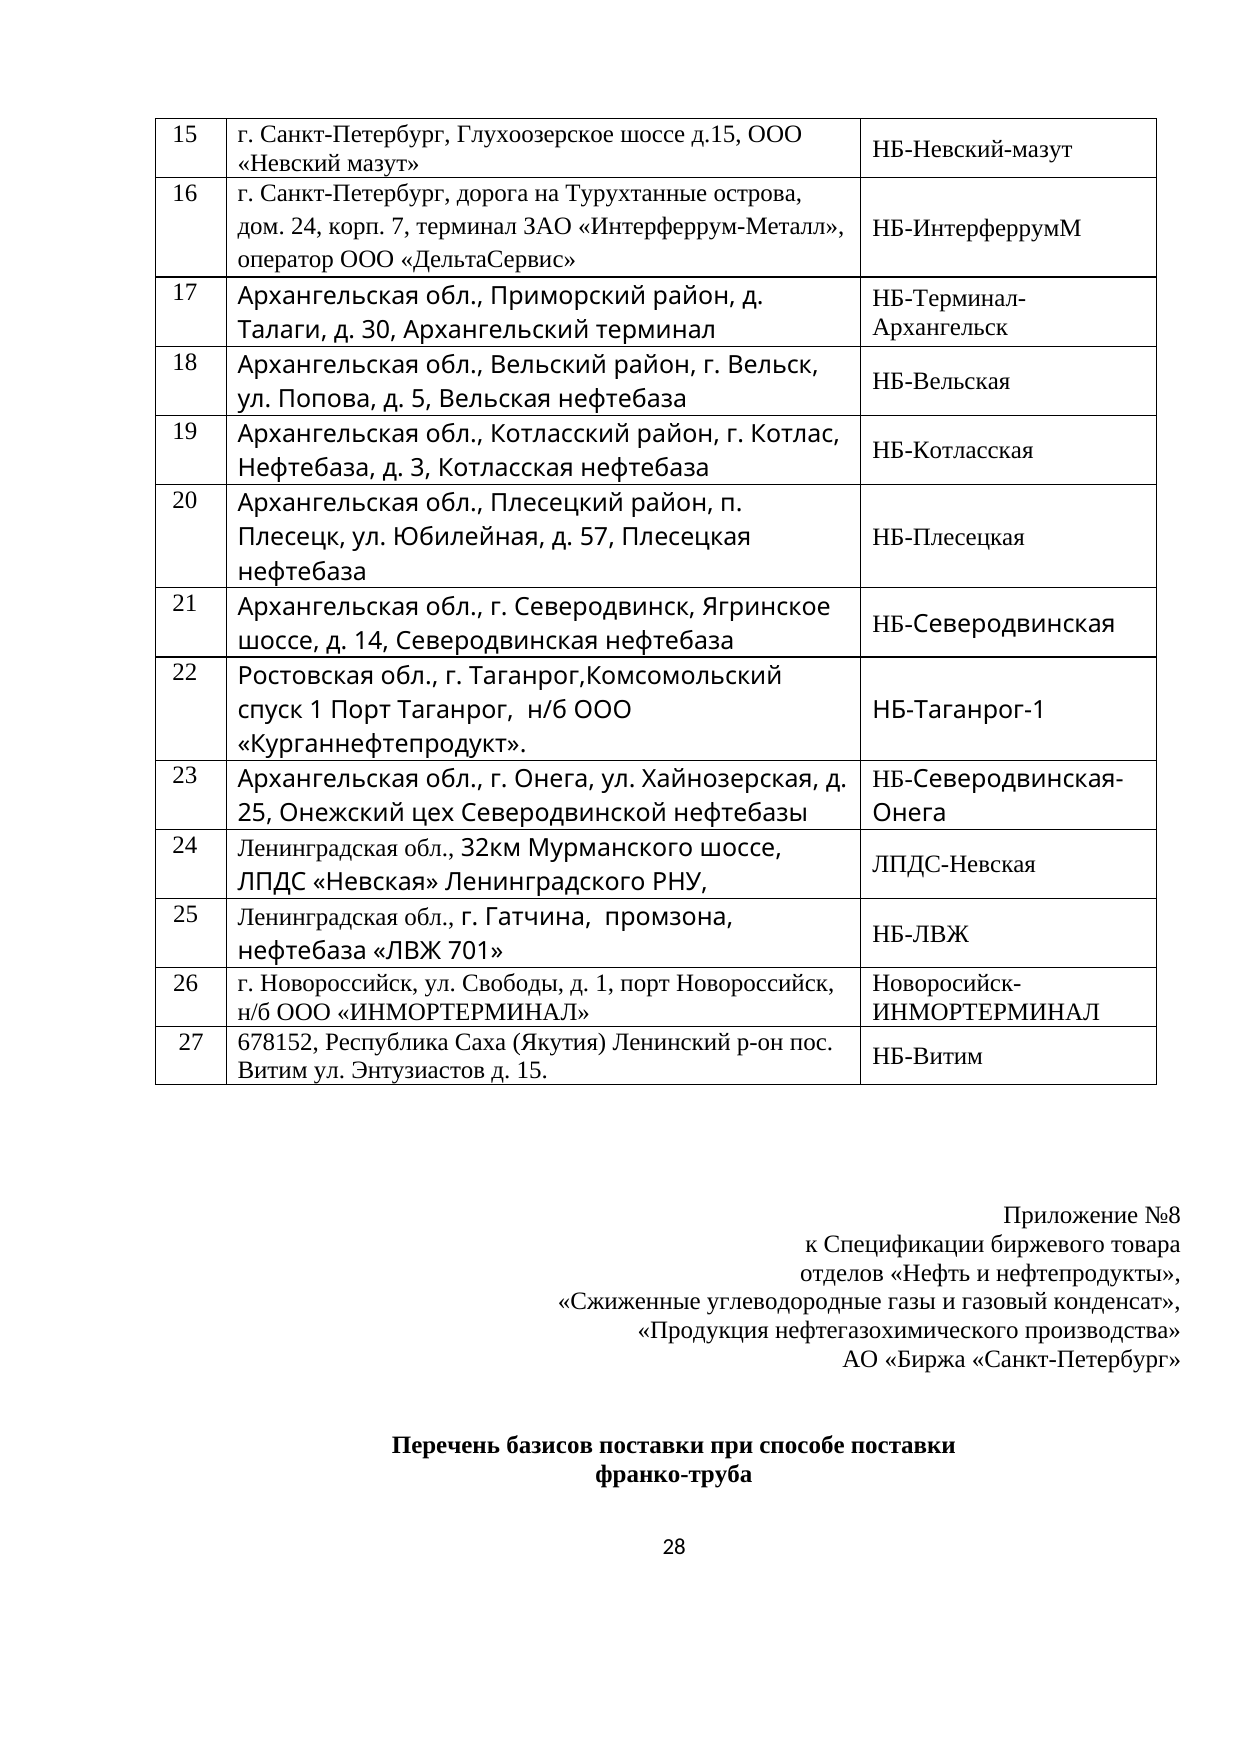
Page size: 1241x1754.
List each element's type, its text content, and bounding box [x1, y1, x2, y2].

table_cell Архангельская обл., Приморский район, д. Талаги, д. 30, Архангельский терминал [227, 278, 860, 346]
table_cell НБ-Терминал-Архангельск [861, 278, 1156, 346]
text франко-труба [167, 1459, 1181, 1488]
text «Сжиженные углеводородные газы и газовый конденсат», [167, 1286, 1181, 1315]
table_cell НБ-Таганрог-1 [861, 658, 1156, 759]
table_cell [156, 278, 226, 346]
table_cell НБ-Витим [861, 1027, 1156, 1084]
table_cell 678152, Республика Саха (Якутия) Ленинский р-он пос. Витим ул. Энтузиастов д. 15. [227, 1027, 860, 1084]
table_cell [156, 119, 226, 177]
table_cell г. Санкт-Петербург, дорога на Турухтанные острова, дом. 24, корп. 7, терминал ЗАО «Интерферрум-Металл», оператор ООО «ДельтаСервис» [227, 178, 860, 276]
table_cell Архангельская обл., Вельский район, г. Вельск, ул. Попова, д. 5, Вельская нефтебаза [227, 347, 860, 415]
text Перечень базисов поставки при способе поставки [167, 1430, 1181, 1459]
table_cell [156, 416, 226, 484]
table_cell [156, 761, 226, 829]
table_cell НБ-Котласская [861, 416, 1156, 484]
text к Спецификации биржевого товара [167, 1229, 1181, 1258]
table_cell [156, 658, 226, 759]
table_cell [156, 178, 226, 276]
table_cell Архангельская обл., Плесецкий район, п. Плесецк, ул. Юбилейная, д. 57, Плесецкая нефтебаза [227, 485, 860, 587]
table_cell [156, 485, 226, 587]
text Приложение №8 [167, 1200, 1181, 1229]
text отделов «Нефть и нефтепродукты», [167, 1258, 1181, 1286]
table_cell 26 [156, 968, 226, 1026]
table_cell НБ-Северодвинская-Онега [861, 761, 1156, 829]
table_cell Архангельская обл., г. Северодвинск, Ягринское шоссе, д. 14, Северодвинская нефтебаза [227, 588, 860, 656]
table_cell Ростовская обл., г. Таганрог,Комсомольский спуск 1 Порт Таганрог, н/б ООО «Курганнефтепродукт». [227, 658, 860, 759]
table_cell г. Санкт-Петербург, Глухоозерское шоссе д.15, ООО «Невский мазут» [227, 119, 860, 177]
table_cell Архангельская обл., Котласский район, г. Котлас, Нефтебаза, д. 3, Котласская нефтебаза [227, 416, 860, 484]
table_cell ЛПДС-Невская [861, 830, 1156, 898]
table_cell [156, 588, 226, 656]
text «Продукция нефтегазохимического производства» [167, 1315, 1181, 1344]
table_cell НБ-Вельская [861, 347, 1156, 415]
table_cell 27 [156, 1027, 226, 1084]
table_cell Ленинградская обл., г. Гатчина, промзона, нефтебаза «ЛВЖ 701» [227, 899, 860, 967]
table_cell 25 [156, 899, 226, 967]
table_cell Архангельская обл., г. Онега, ул. Хайнозерская, д. 25, Онежский цех Северодвинской нефтебазы [227, 761, 860, 829]
table_cell НБ-ИнтерферрумМ [861, 178, 1156, 276]
table_cell НБ-Плесецкая [861, 485, 1156, 587]
table_cell Ленинградская обл., 32км Мурманского шоссе, ЛПДС «Невская» Ленинградского РНУ, [227, 830, 860, 898]
table_cell г. Новороссийск, ул. Свободы, д. 1, порт Новороссийск, н/б ООО «ИНМОРТЕРМИНАЛ» [227, 968, 860, 1026]
table_cell Новоросийск- ИНМОРТЕРМИНАЛ [861, 968, 1156, 1026]
text АО «Биржа «Санкт-Петербург» [167, 1344, 1181, 1373]
table_cell [156, 830, 226, 898]
table_cell НБ-Невский-мазут [861, 119, 1156, 177]
table_cell НБ-ЛВЖ [861, 899, 1156, 967]
table_cell [156, 347, 226, 415]
table_cell НБ-Северодвинская [861, 588, 1156, 656]
